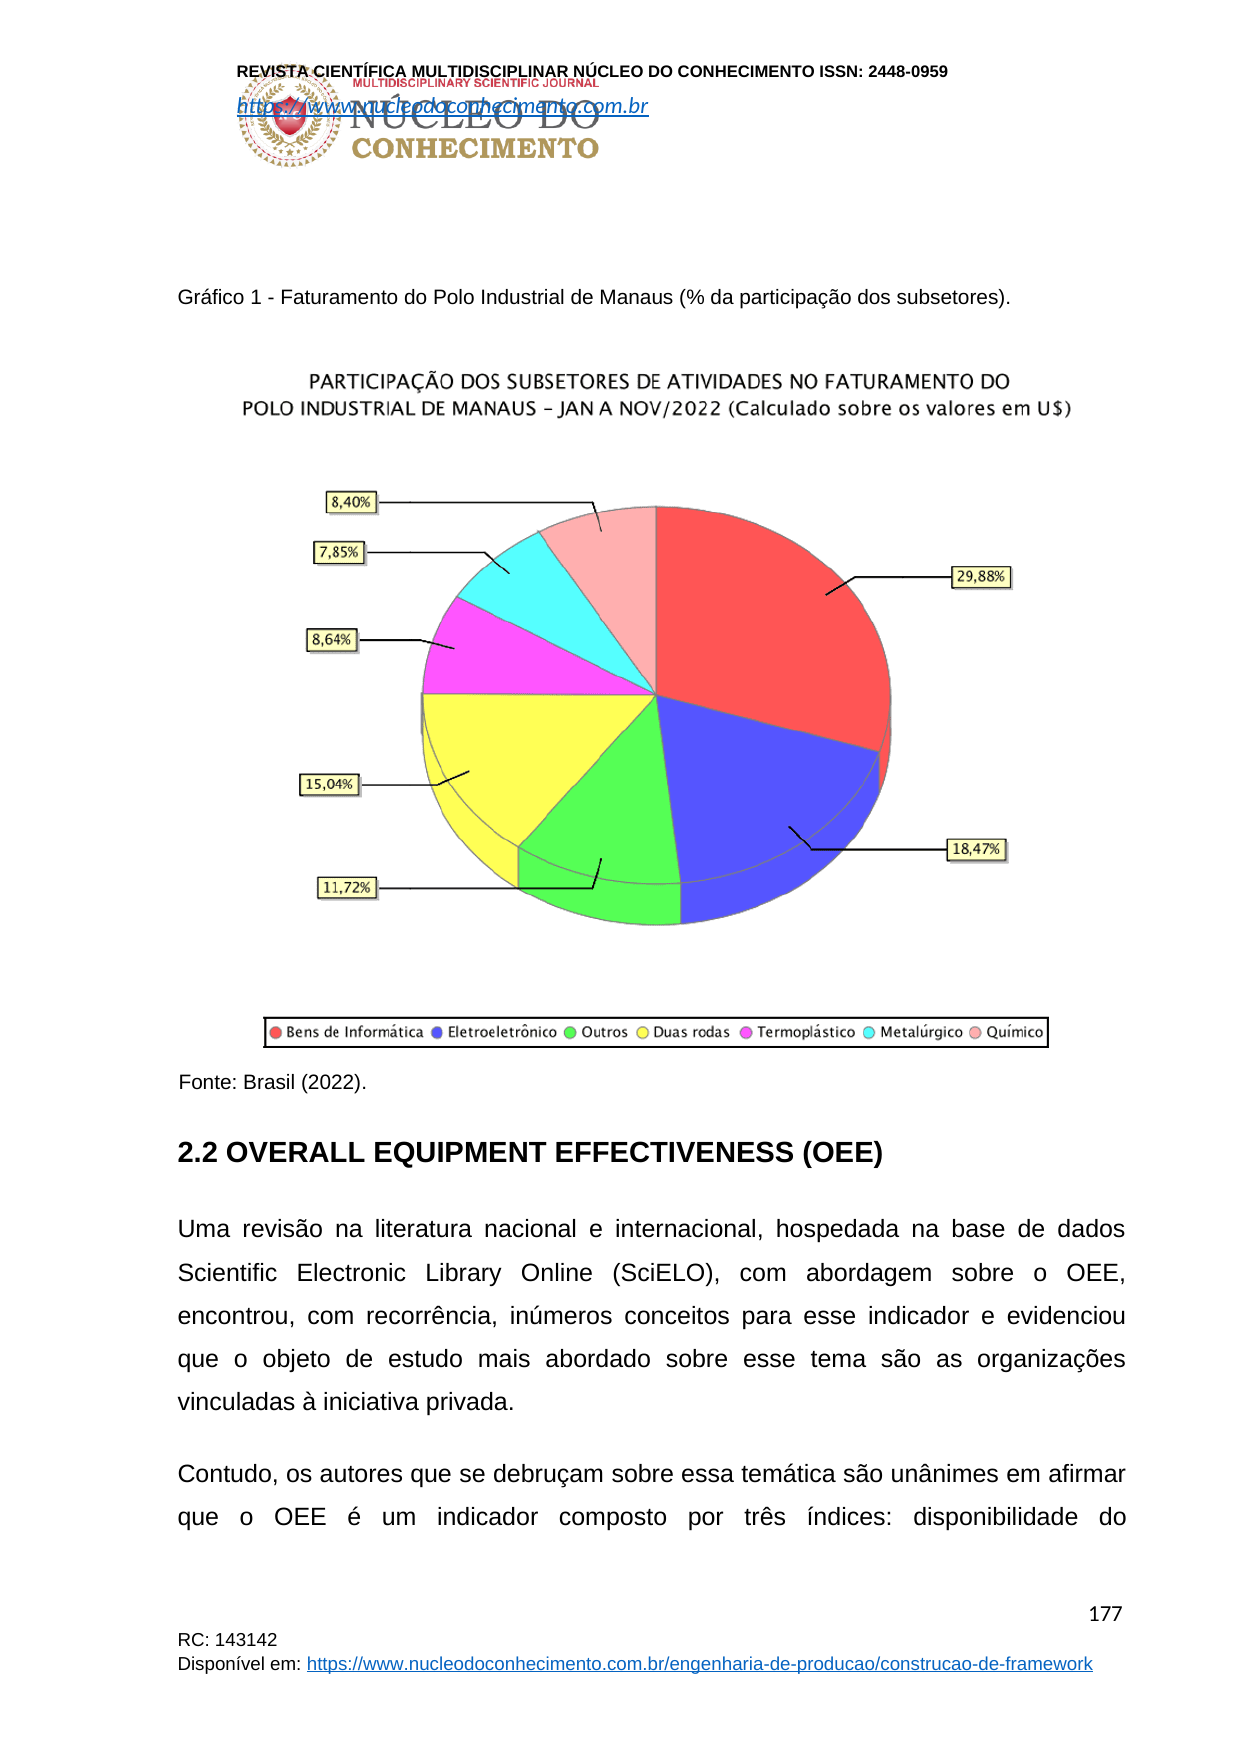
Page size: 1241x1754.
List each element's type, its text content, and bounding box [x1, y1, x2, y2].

subtitle 2.2 OVERALL EQUIPMENT EFFECTIVENESS (OEE) [177, 1135, 1128, 1168]
text Gráfico 1 - Faturamento do Polo Industrial de Manaus (% da participação dos subsetores). [177, 284, 1128, 308]
text Fonte: Brasil (2022). [177, 1058, 1128, 1094]
picture [236, 61, 599, 115]
picture [177, 349, 1128, 1058]
text Uma revisão na literatura nacional e internacional, hospedada na base de dados Scientific Electronic Library Online (SciELO), com abordagem sobre o OEE, encontrou, com recorrência, inúmeros conceitos para esse indicador e evidenciou que o objeto de estudo mais abordado sobre esse tema são as organizações vinculadas à iniciativa privada. [177, 1214, 1128, 1416]
picture [236, 116, 599, 169]
